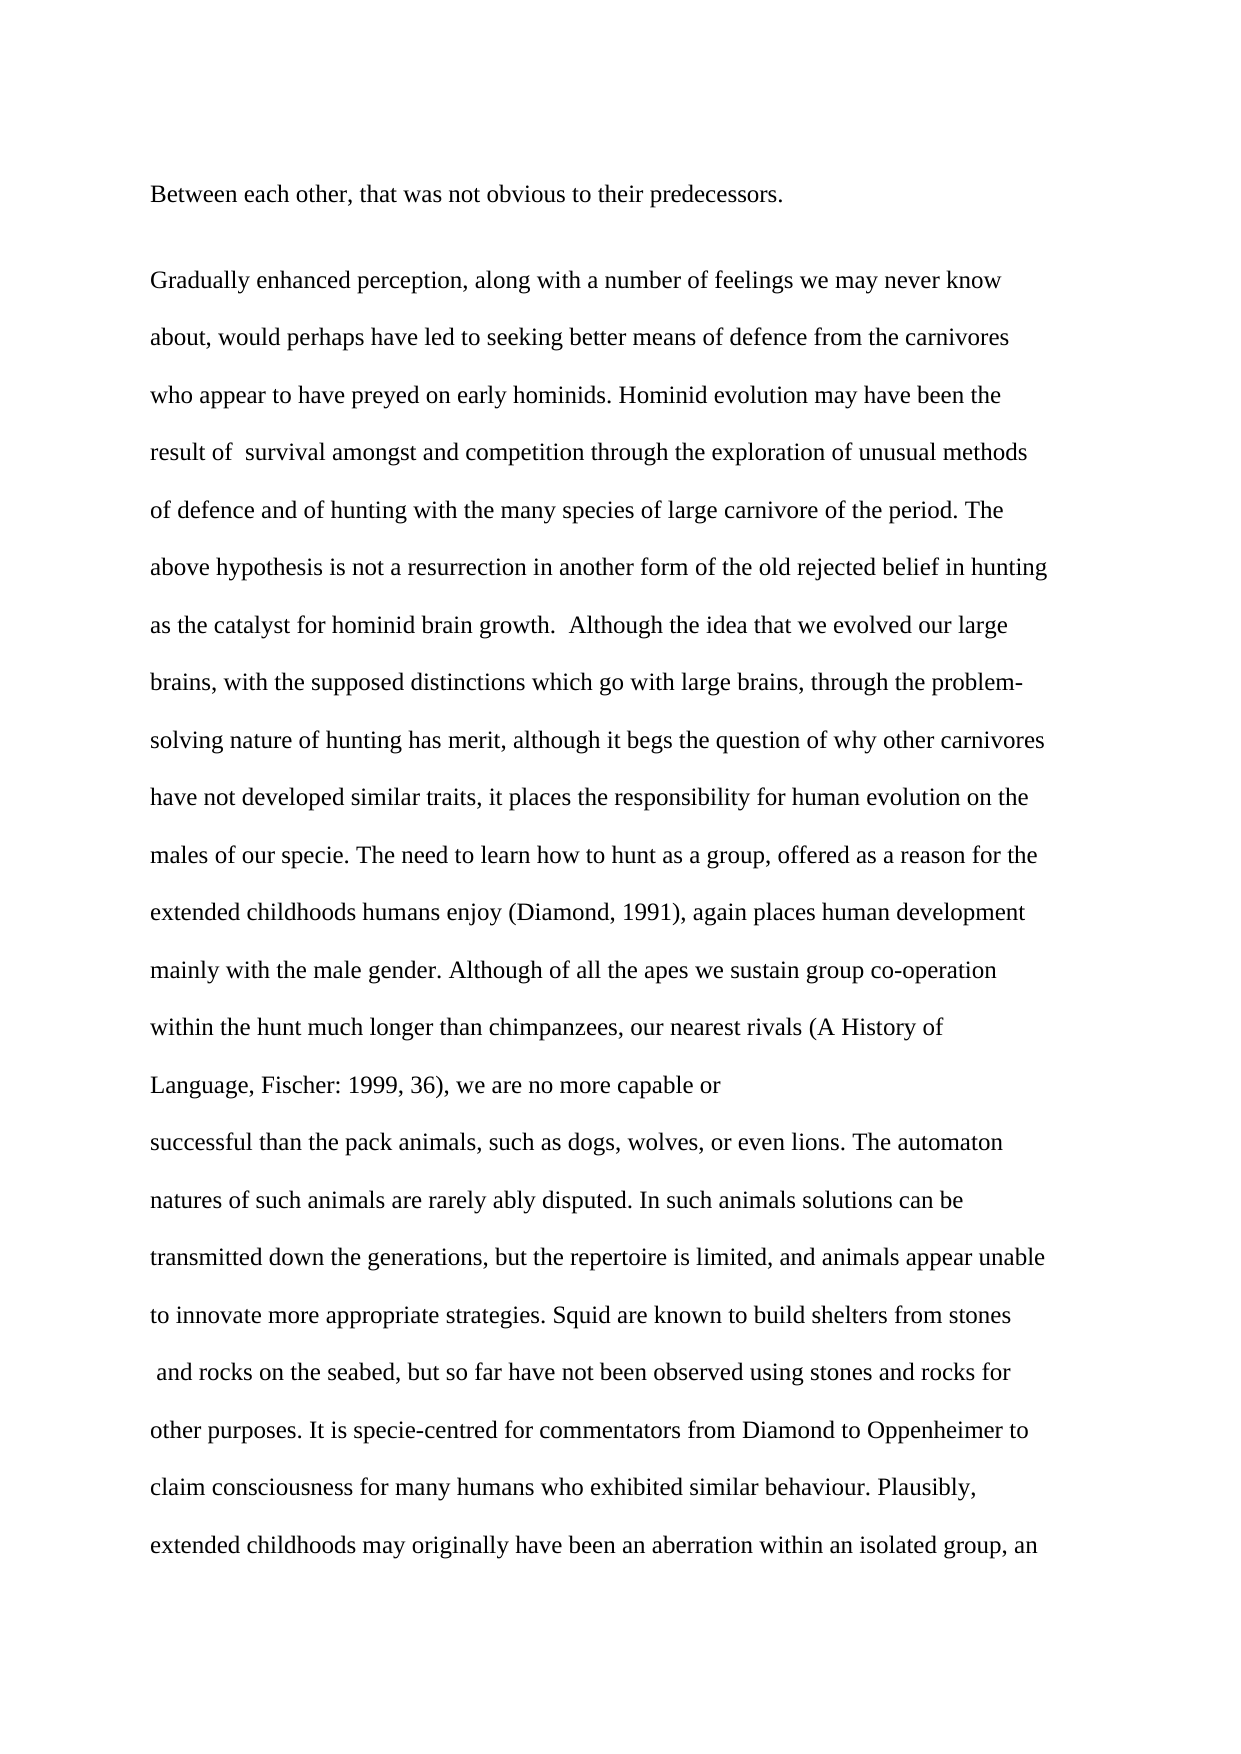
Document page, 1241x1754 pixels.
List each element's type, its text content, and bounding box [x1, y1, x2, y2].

text above hypothesis is not a resurrection in another form of the old rejected belief in hunting [150, 552, 1090, 581]
text of defence and of hunting with the many species of large carnivore of the period. The [150, 495, 1090, 524]
text claim consciousness for many humans who exhibited similar behaviour. Plausibly, [150, 1472, 1090, 1501]
text within the hunt much longer than chimpanzees, our nearest rivals (A History of [150, 1012, 1090, 1041]
text successful than the pack animals, such as dogs, wolves, or even lions. The automaton [150, 1127, 1090, 1156]
text about, would perhaps have led to seeking better means of defence from the carnivores [150, 322, 1090, 351]
text solving nature of hunting has merit, although it begs the question of why other carnivores [150, 725, 1090, 754]
text as the catalyst for hominid brain growth. Although the idea that we evolved our large [150, 610, 1090, 639]
text extended childhoods may originally have been an aberration within an isolated group, an [150, 1530, 1090, 1559]
text brains, with the supposed distinctions which go with large brains, through the problem- [150, 667, 1090, 696]
text who appear to have preyed on early hominids. Hominid evolution may have been the [150, 380, 1090, 409]
text transmitted down the generations, but the repertoire is limited, and animals appear unable [150, 1242, 1090, 1271]
text natures of such animals are rarely ably disputed. In such animals solutions can be [150, 1185, 1090, 1214]
text to innovate more appropriate strategies. Squid are known to build shelters from stones [150, 1300, 1090, 1329]
text mainly with the male gender. Although of all the apes we sustain group co-operation [150, 955, 1090, 984]
text males of our specie. The need to learn how to hunt as a group, offered as a reason for the [150, 840, 1090, 869]
text Language, Fischer: 1999, 36), we are no more capable or [150, 1070, 1090, 1099]
text Between each other, that was not obvious to their predecessors. [150, 179, 1090, 207]
text other purposes. It is specie-centred for commentators from Diamond to Oppenheimer to [150, 1415, 1090, 1444]
text have not developed similar traits, it places the responsibility for human evolution on the [150, 782, 1090, 811]
text result of survival amongst and competition through the exploration of unusual methods [150, 437, 1090, 466]
text Gradually enhanced perception, along with a number of feelings we may er know [150, 265, 1090, 294]
text and rocks on the seabed, but so far have not been observed using stones and rocks for [150, 1357, 1090, 1386]
text extended childhoods humans enjoy (Diamond, 1991), again places human development [150, 897, 1090, 926]
